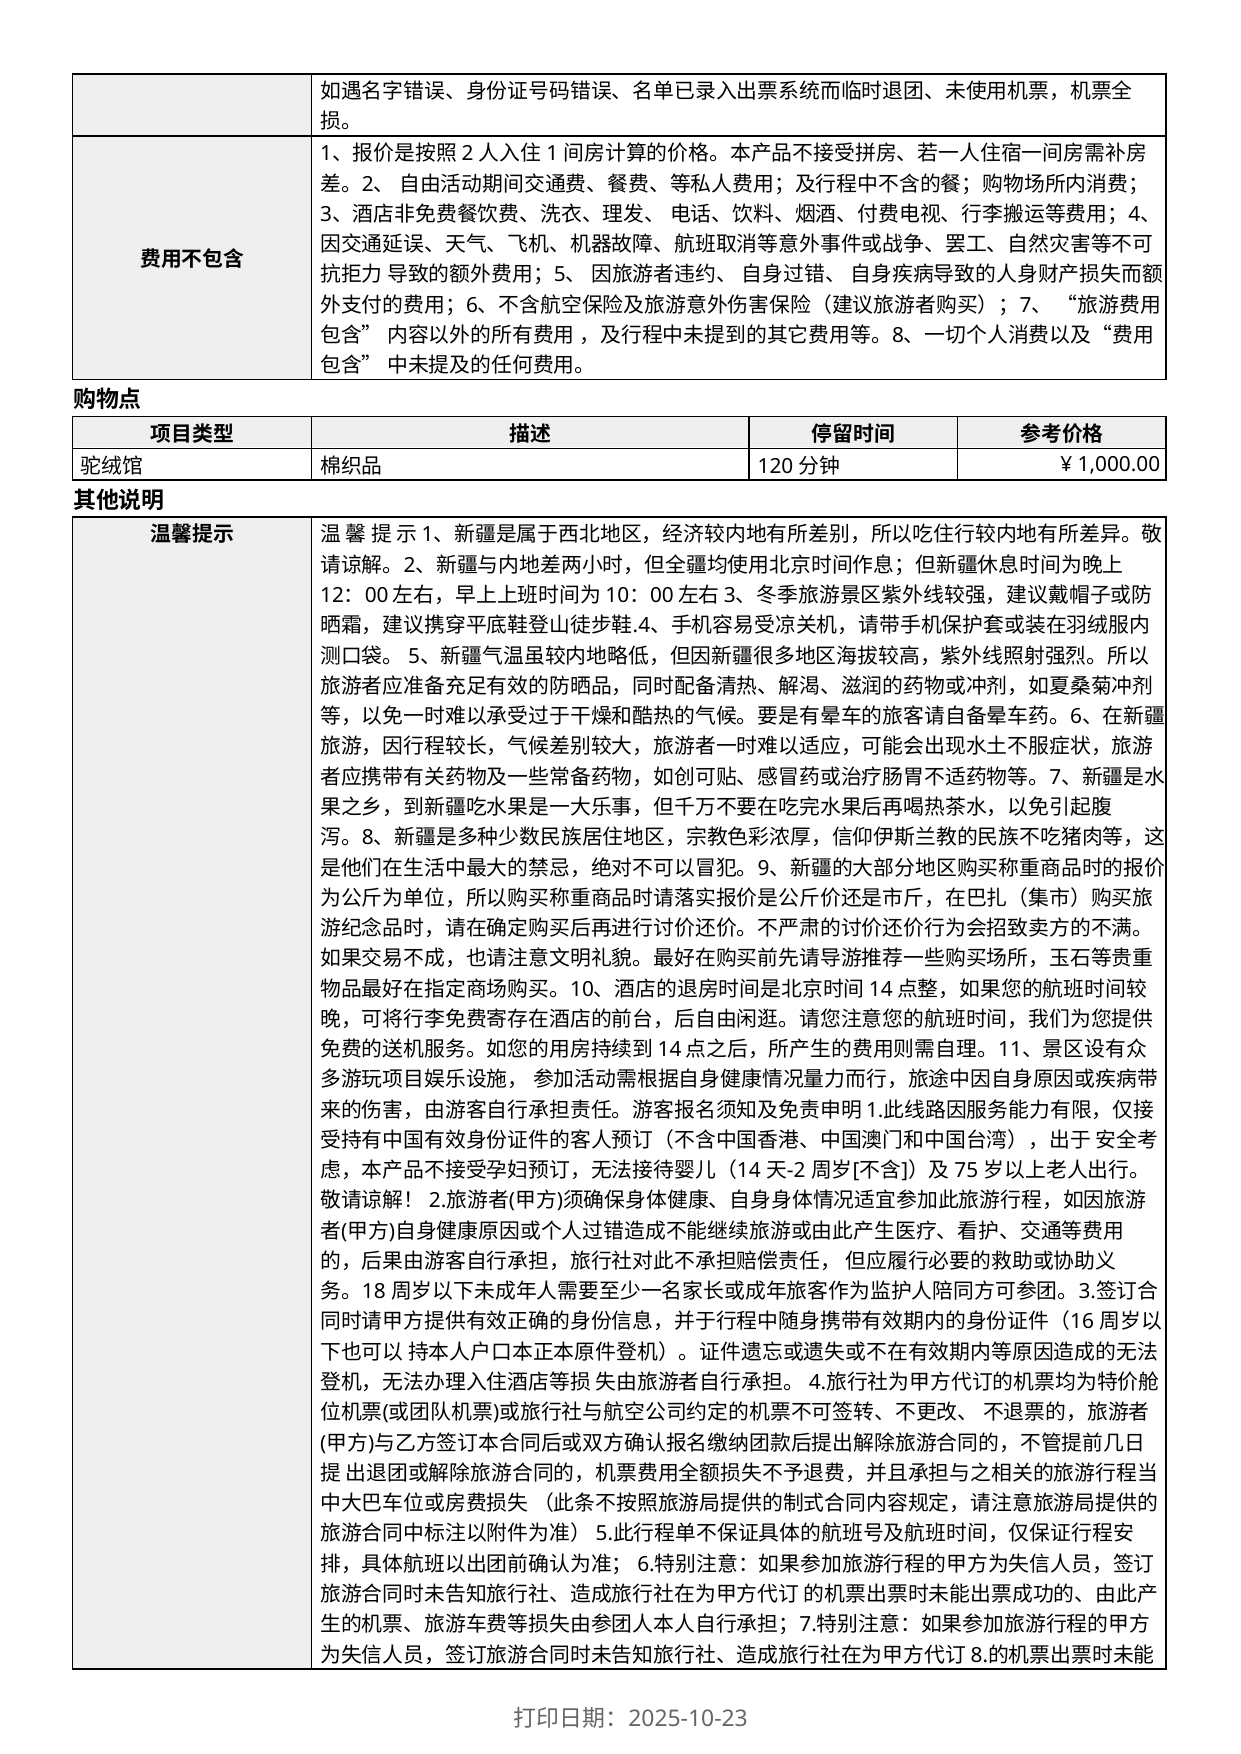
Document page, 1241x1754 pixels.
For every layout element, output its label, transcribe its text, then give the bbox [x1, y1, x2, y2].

table_cell ¥ 1,000.00 [958, 449, 1165, 479]
table_header 描述 [312, 417, 748, 447]
table_cell 棉织品 [312, 449, 748, 479]
text 其他说明 [73, 482, 1167, 515]
table_cell 费用不包含 [73, 137, 311, 379]
table_header 住宿： [312, 75, 1165, 135]
table_cell 120 分钟 [750, 449, 957, 479]
table_header 停留时间 [750, 417, 957, 447]
table_header 温馨提示 [73, 518, 311, 1668]
table_header 温 馨 提 示 [312, 518, 1165, 1668]
table_header 参考价格 [958, 417, 1165, 447]
table_header 项目类型 [73, 417, 311, 447]
table_header 费用包含 [73, 75, 311, 135]
table_cell 驼绒馆 [73, 449, 311, 479]
text 购物点 [73, 381, 1167, 414]
table_cell 1、报价是按照 2 人入住 1 间房计算的价格。本产品不接受拼房、若一人住宿一间房需补房差。 [312, 137, 1165, 379]
